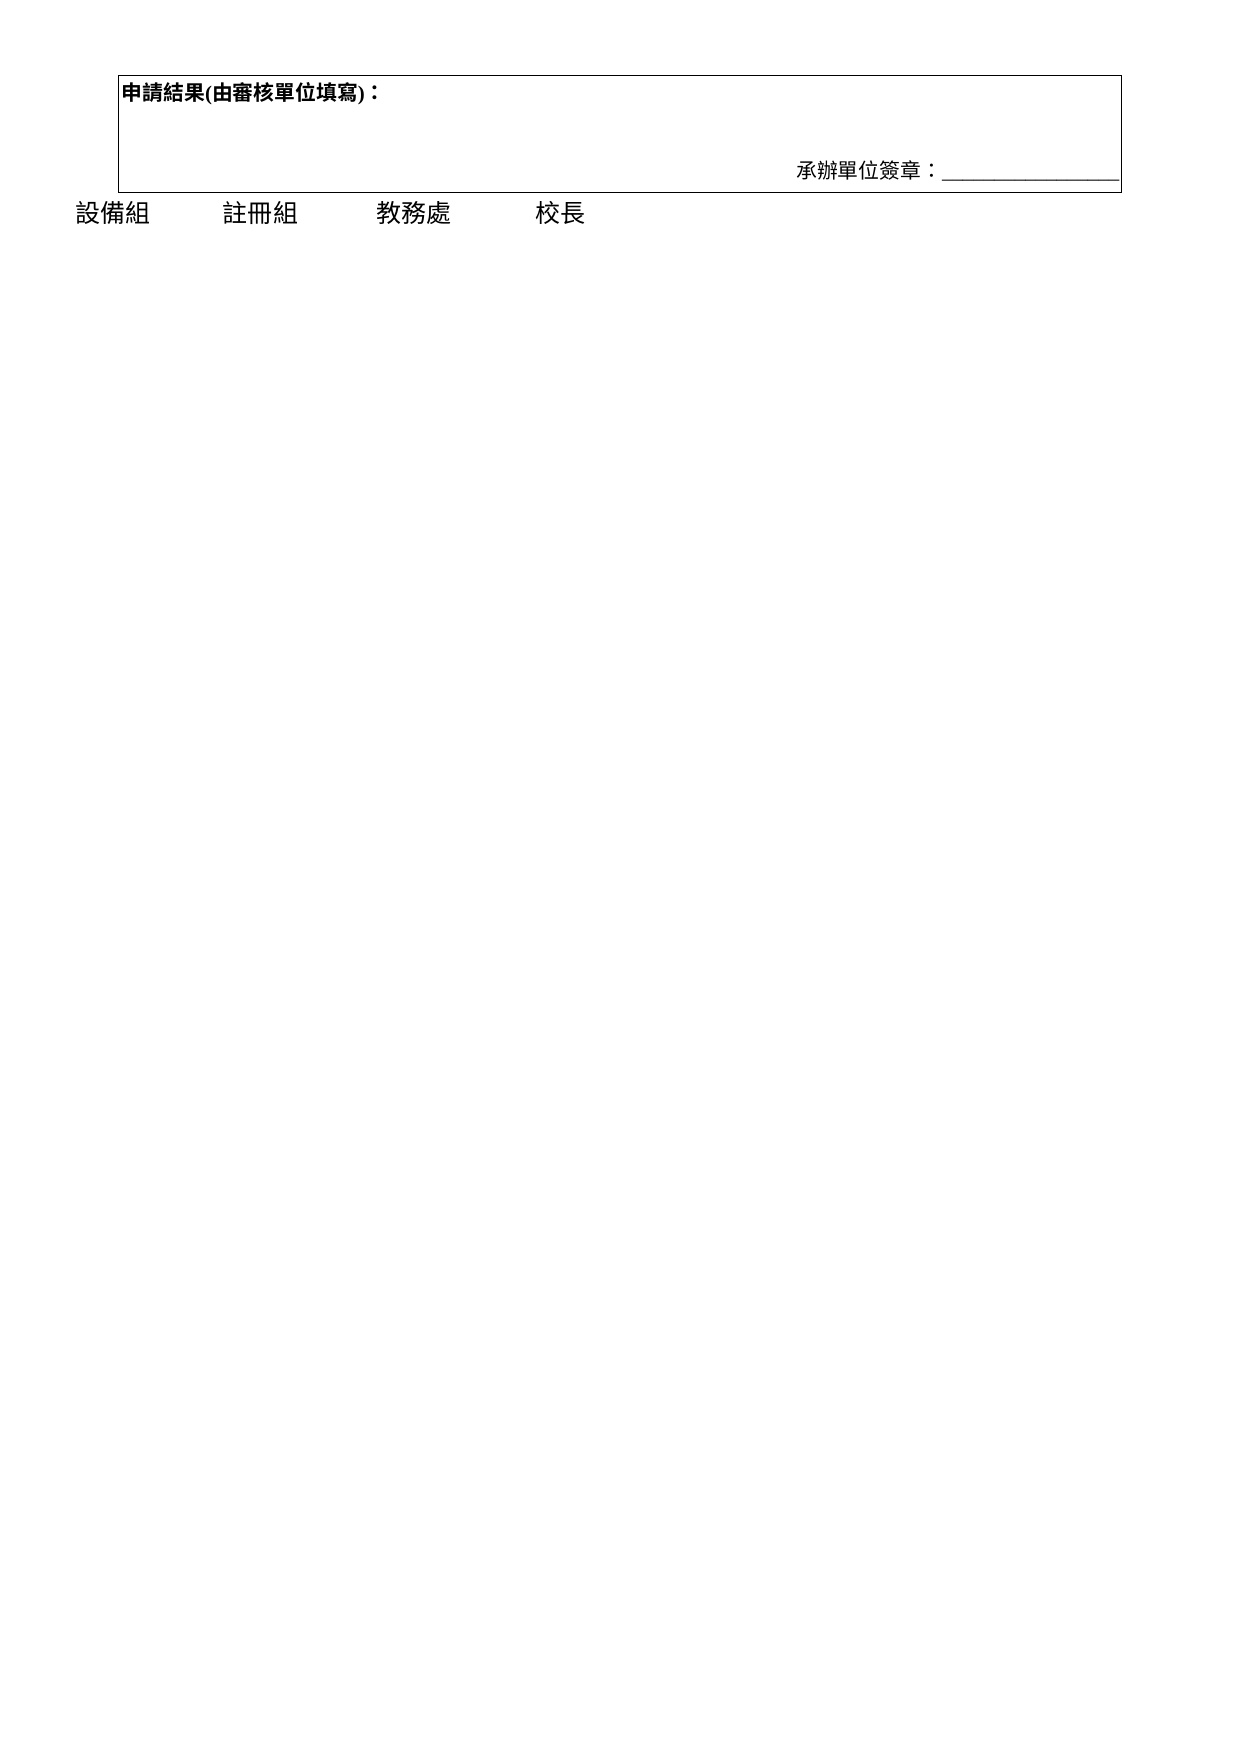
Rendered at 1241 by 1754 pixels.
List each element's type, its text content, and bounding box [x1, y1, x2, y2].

text 設備組 註冊組 教務處 校長 [75, 193, 1224, 229]
table_cell 申請結果(由審核單位填寫)： 承辦單位簽章：_________________ [119, 76, 1121, 192]
